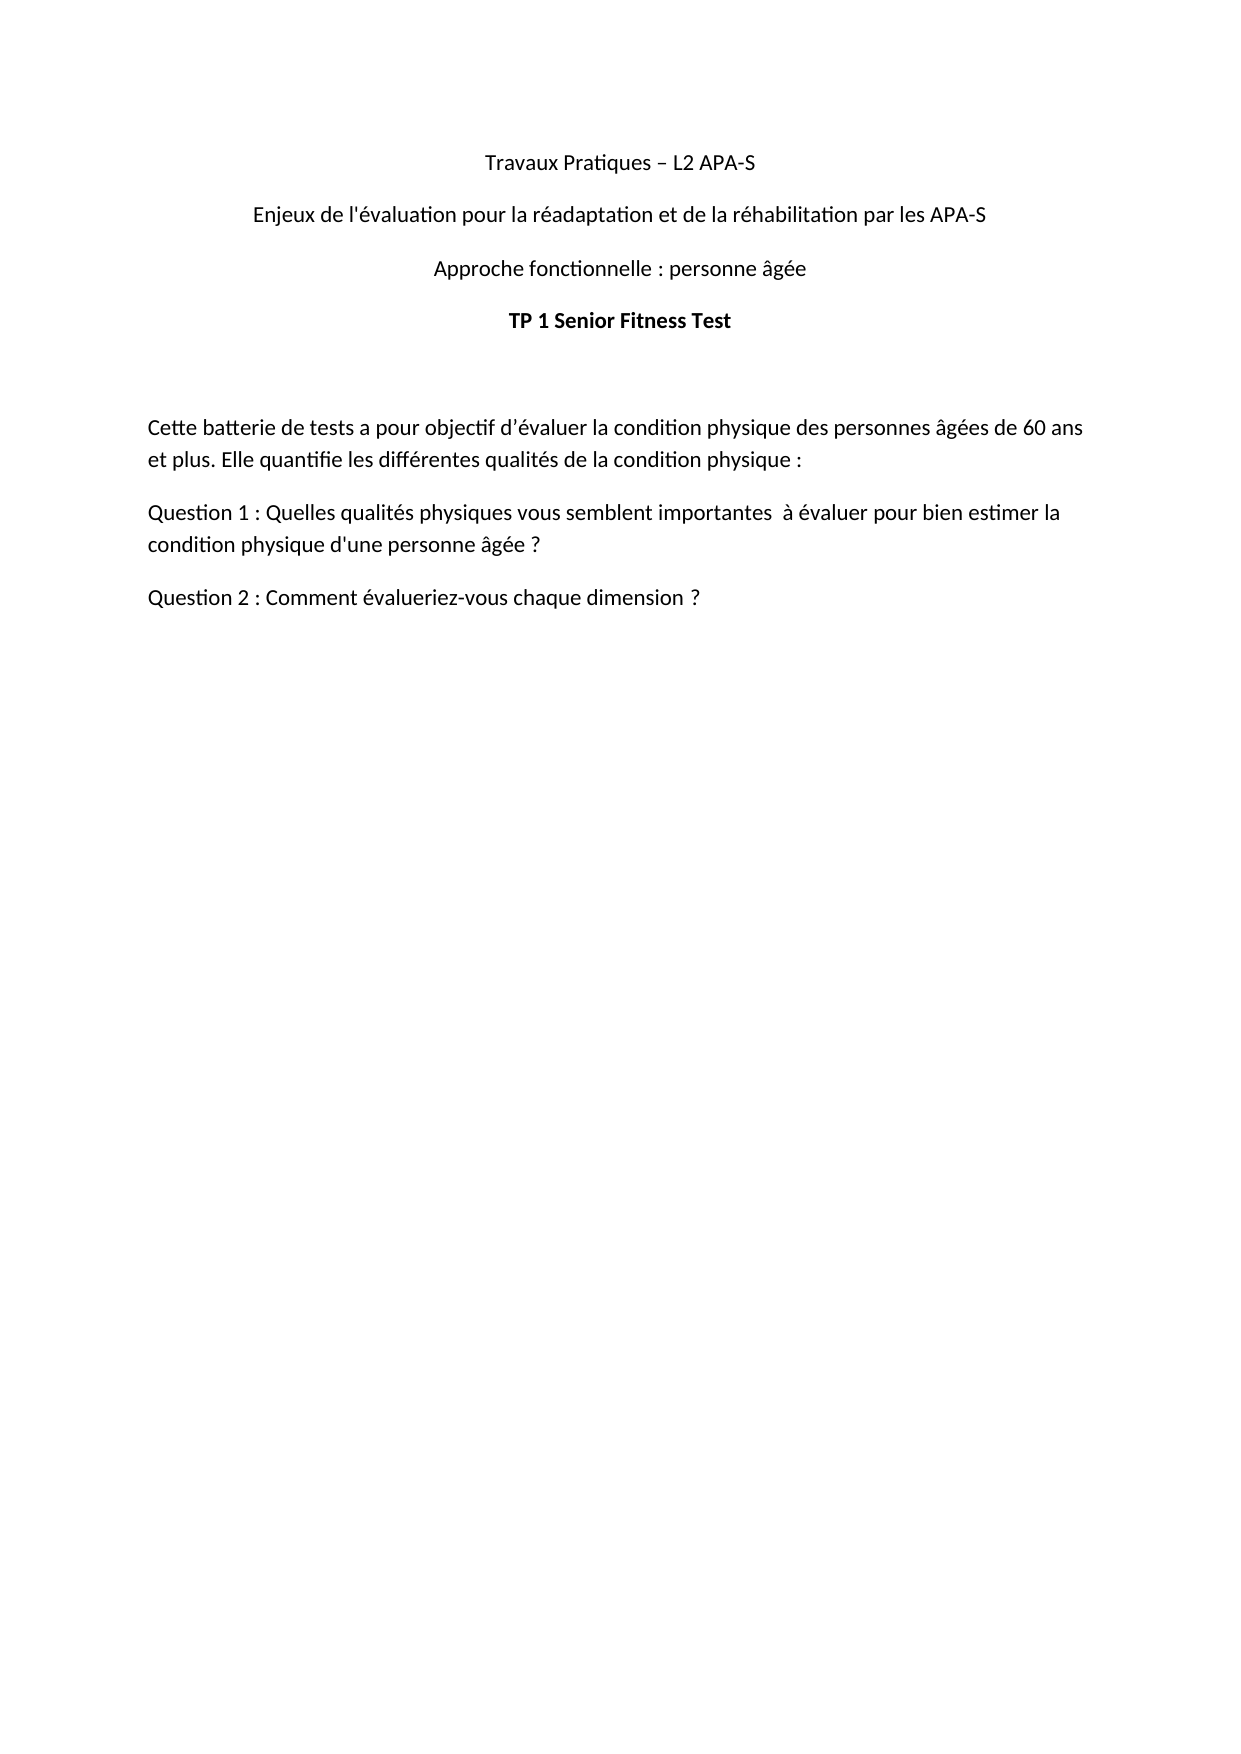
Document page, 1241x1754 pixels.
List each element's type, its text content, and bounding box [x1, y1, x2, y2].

text Approche fonctionnelle : personne âgée [148, 254, 1093, 282]
text Cette batterie de tests a pour objectif d’évaluer la condition physique des personnes âgées de 60 ans et plus. Elle quantifie les différentes qualités de la condition physique : [148, 413, 1093, 473]
text Enjeux de l'évaluation pour la réadaptation et de la réhabilitation par les APA-S [148, 201, 1093, 229]
text Question 2 : Comment évalueriez-vous chaque dimension ? [148, 583, 1093, 611]
text Travaux Pratiques – L2 APA-S [148, 148, 1093, 176]
text Question 1 : Quelles qualités physiques vous semblent importantes à évaluer pour bien estimer la condition physique d'une personne âgée ? [148, 498, 1093, 558]
text TP 1 Senior Fitness Test [148, 307, 1093, 335]
